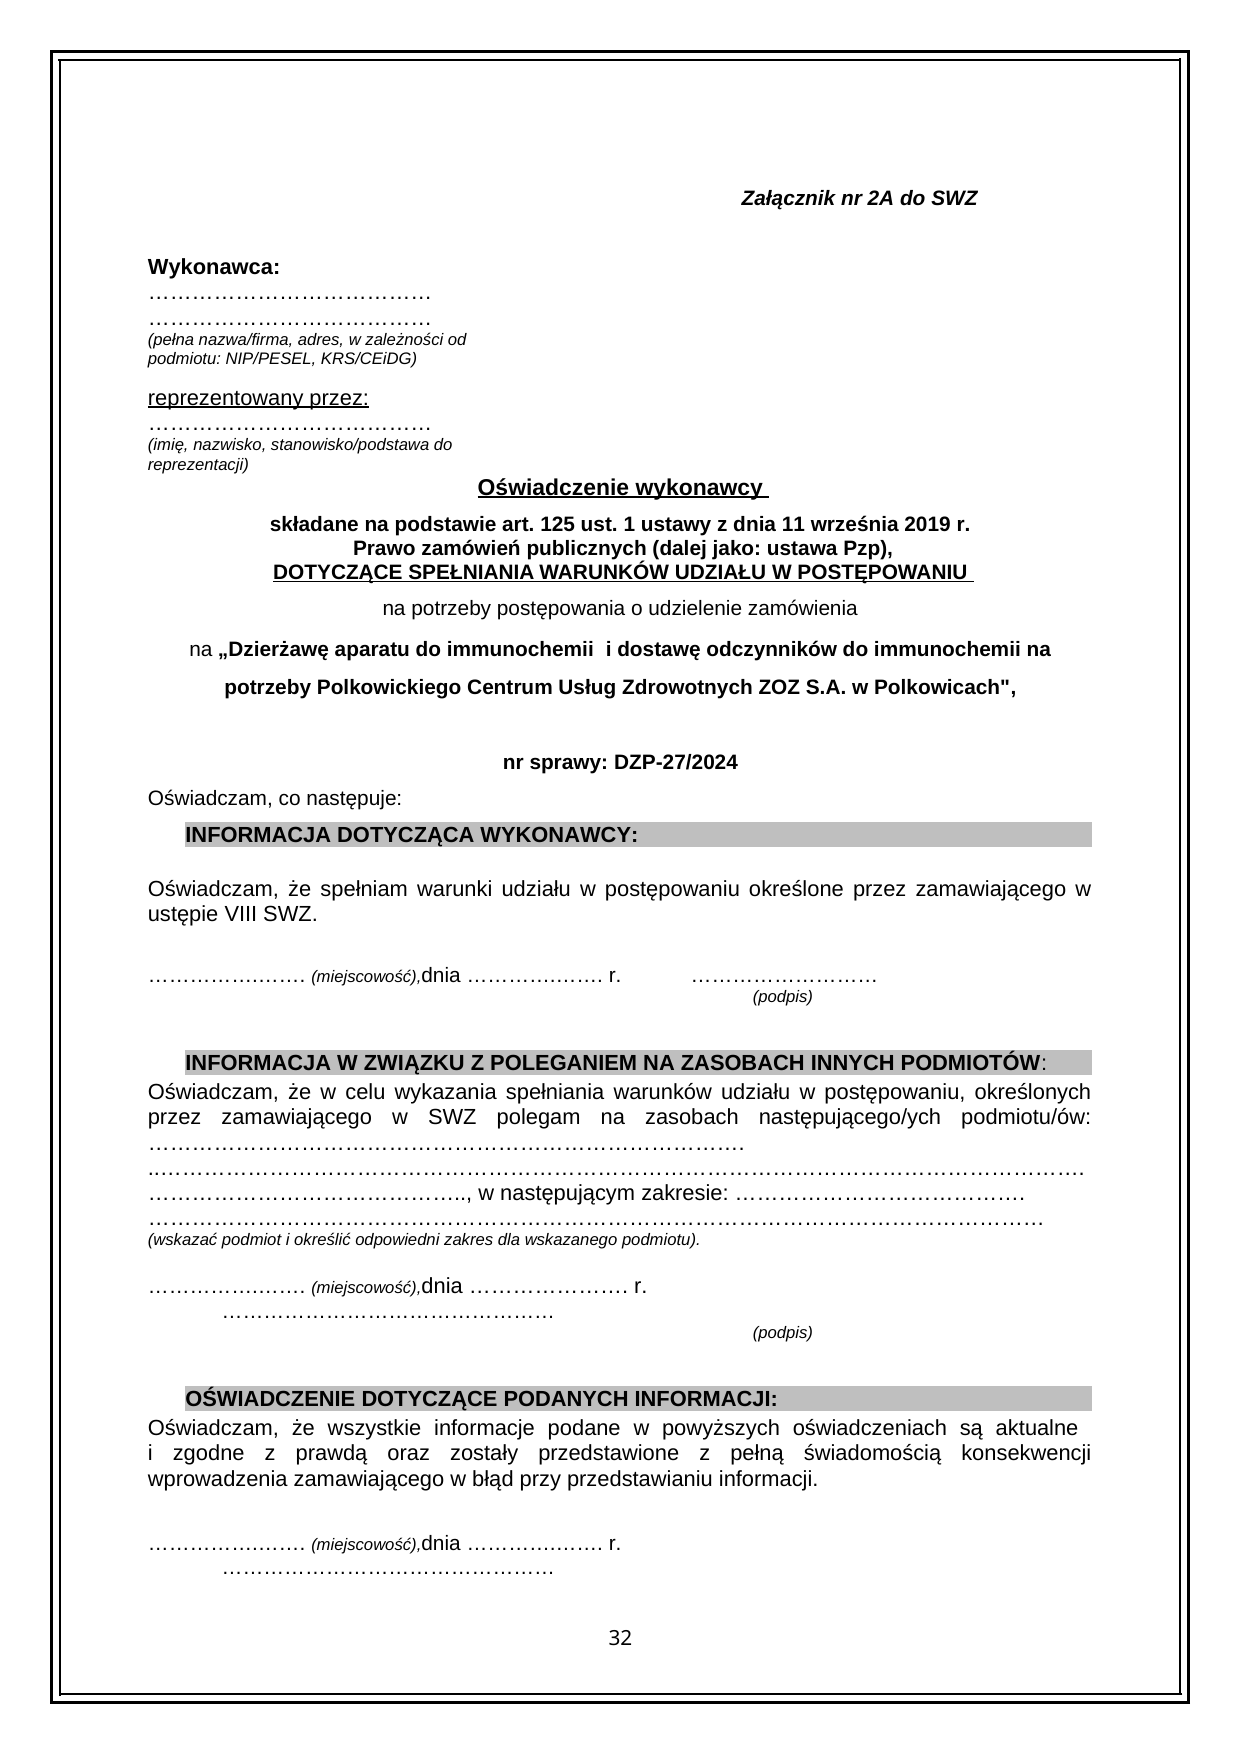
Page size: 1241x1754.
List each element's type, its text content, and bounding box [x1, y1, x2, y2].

text (pełna nazwa/firma, adres, w zależności od podmiotu: NIP/PESEL, KRS/CEiDG) [148, 330, 472, 368]
text (podpis) [679, 986, 1092, 1006]
text …………….……. (miejscowość),dnia ………….……. r. ……………………… [148, 962, 1092, 986]
text …………………………………………………………………………………………………………… (wskazać podmiot i określić odpowiedni zakres dla wskazanego podmiotu). [148, 1205, 1092, 1249]
list OŚWIADCZENIE DOTYCZĄCE PODANYCH INFORMACJI: [185, 1386, 1092, 1411]
text …………….……. (miejscowość),dnia ………….……. r. ………………………………………… [148, 1531, 1092, 1579]
text Oświadczenie wykonawcy [148, 473, 1092, 500]
text (imię, nazwisko, stanowisko/podstawa do reprezentacji) [148, 435, 472, 473]
text Oświadczam, że w celu wykazania spełniania warunków udziału w postępowaniu, określonych przez zamawiającego w SWZ polegam na zasobach następującego/ych podmiotu/ów: ………………………………………………………………………. [148, 1079, 1092, 1154]
text Oświadczam, co następuje: [148, 786, 1092, 810]
text Załącznik nr 2A do SWZ [738, 186, 1092, 210]
text Oświadczam, że wszystkie informacje podane w powyższych oświadczeniach są aktualne i zgodne z prawdą oraz zostały przedstawione z pełną świadomością konsekwencji wprowadzenia zamawiającego w błąd przy przedstawianiu informacji. [148, 1415, 1092, 1491]
text Wykonawca: [148, 254, 1092, 279]
text reprezentowany przez: [148, 385, 1092, 410]
text na potrzeby postępowania o udzielenie zamówienia na „Dzierżawę aparatu do immunochemii i dostawę odczynników do immunochemii na potrzeby Polkowickiego Centrum Usług Zdrowotnych ZOZ S.A. w Polkowicach", [148, 596, 1092, 699]
text Prawo zamówień publicznych (dalej jako: ustawa Pzp), [148, 536, 1092, 560]
text DOTYCZĄCE SPEŁNIANIA WARUNKÓW UDZIAŁU W POSTĘPOWANIU [148, 560, 1093, 584]
text …………….……. (miejscowość),dnia …………………. r. ………………………………………… [148, 1273, 1092, 1322]
text ..……………………………………………………………………………………………………………….…………………………………….., w następującym zakresie: …………………………………. [148, 1154, 1092, 1205]
text ………………………………… ………………………………… [148, 279, 472, 330]
text składane na podstawie art. 125 ust. 1 ustawy z dnia 11 września 2019 r. [148, 512, 1092, 536]
list INFORMACJA DOTYCZĄCA WYKONAWCY: [185, 822, 1092, 847]
text ………………………………… [148, 410, 472, 435]
text Oświadczam, że spełniam warunki udziału w postępowaniu określone przez zamawiającego w ustępie VIII SWZ. [148, 876, 1092, 927]
text nr sprawy: DZP-27/2024 [148, 750, 1093, 774]
list INFORMACJA W ZWIĄZKU Z POLEGANIEM NA ZASOBACH INNYCH PODMIOTÓW: [185, 1050, 1092, 1075]
text (podpis) [679, 1322, 1092, 1342]
